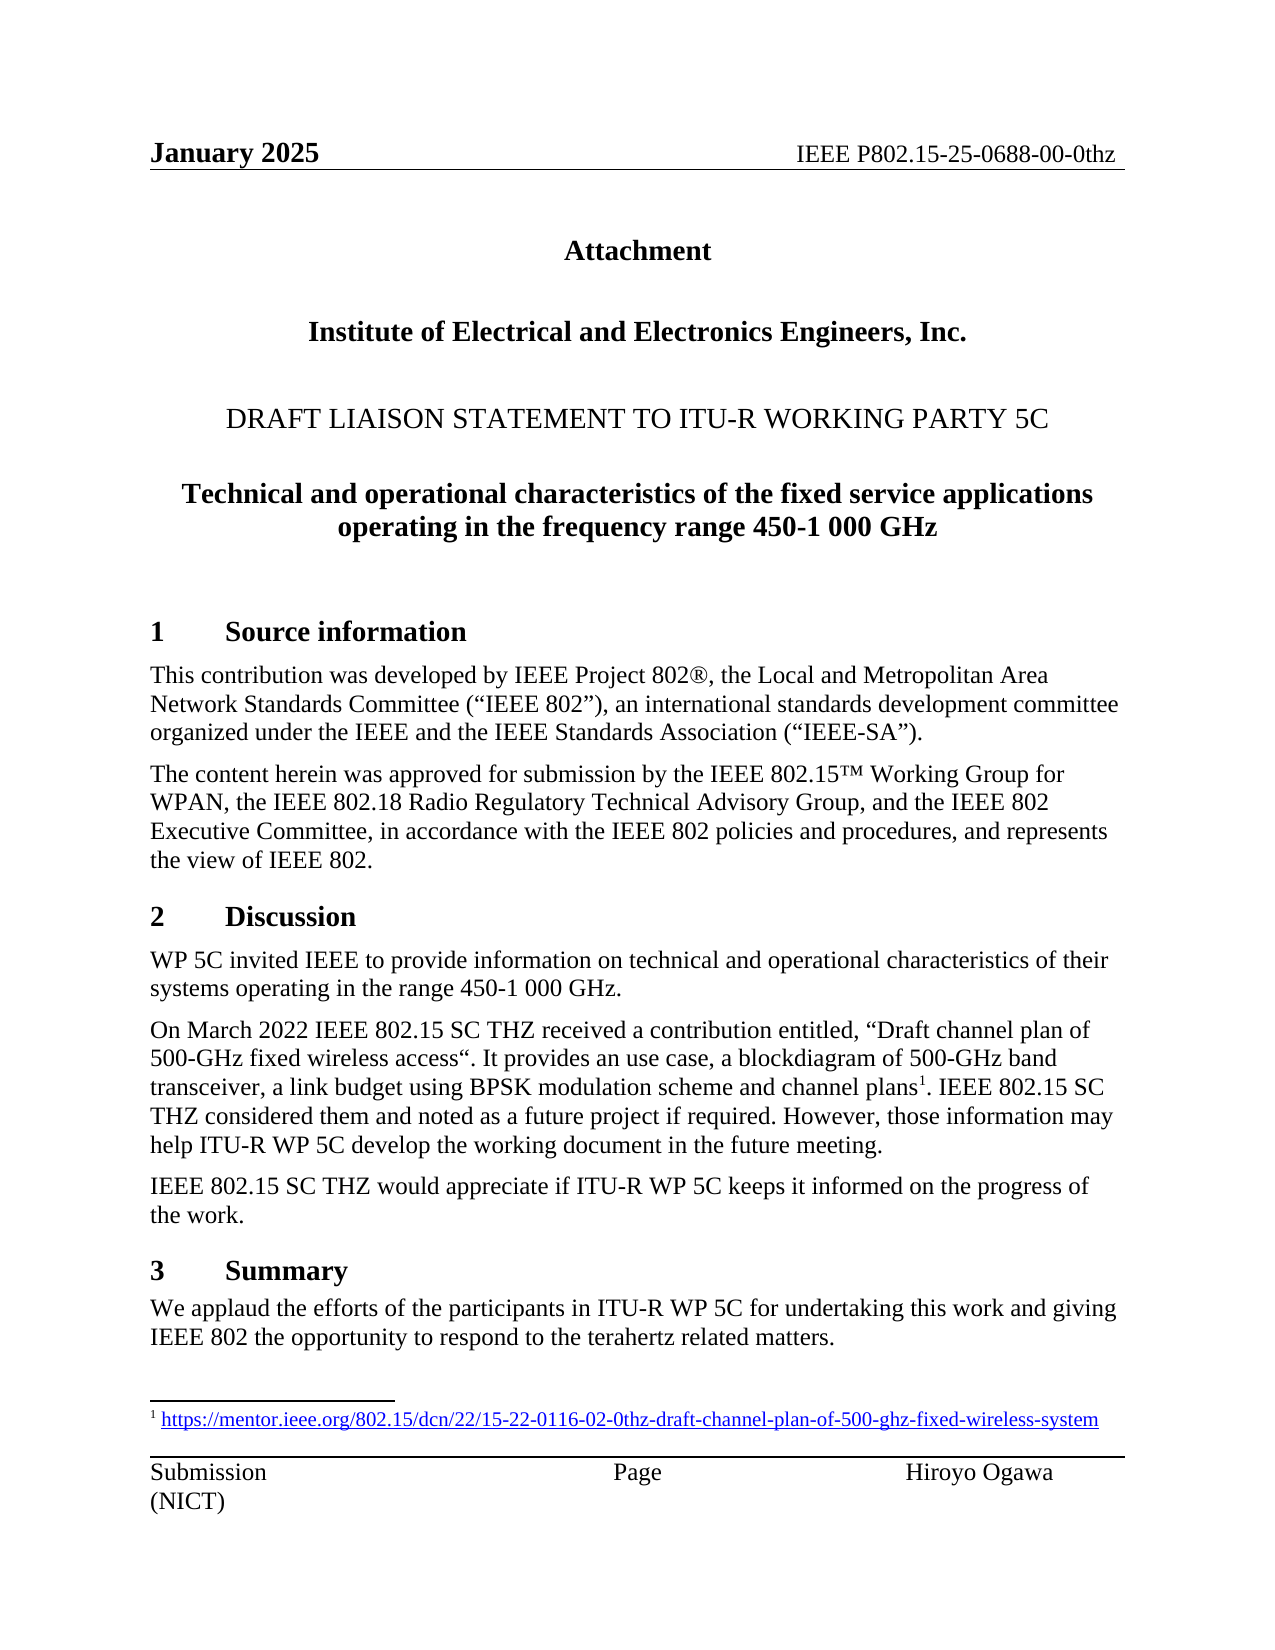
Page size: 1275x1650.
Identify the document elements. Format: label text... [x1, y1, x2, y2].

subtitle Attachment [150, 233, 1125, 266]
text DRAFT Liaison statement to itu-r working party 5C [150, 401, 1125, 463]
text On March 2022 IEEE 802.15 SC THZ received a contribution entitled, “Draft channel plan of 500-GHz fixed wireless access“. It provides an use case, a blockdiagram of 500-GHz band transceiver, a link budget using BPSK modulation scheme and channel plans. IEEE 802.15 SC THZ considered them and noted as a future project if required. However, those information may help ITU-R WP 5C develop the working document in the future meeting. [150, 1015, 1125, 1158]
text IEEE 802.15 SC THZ would appreciate if ITU-R WP 5C keeps it informed on the progress of the work. [150, 1171, 1125, 1228]
text We applaud the efforts of the participants in ITU-R WP 5C for undertaking this work and giving IEEE 802 the opportunity to respond to the terahertz related matters. [150, 1293, 1125, 1351]
text Technical and operational characteristics of the fixed service applications operating in the frequency range 450-1 000 GHz [150, 476, 1125, 543]
text Institute of Electrical and Electronics Engineers, Inc. [150, 314, 1125, 347]
text WP 5C invited IEEE to provide information on technical and operational characteristics of their systems operating in the range 450-1 000 GHz. [150, 945, 1125, 1002]
text The content herein was approved for submission by the IEEE 802.15™ Working Group for WPAN, the IEEE 802.18 Radio Regulatory Technical Advisory Group, and the IEEE 802 Executive Committee, in accordance with the IEEE 802 policies and procedures, and represents the view of IEEE 802. [150, 759, 1125, 874]
text This contribution was developed by IEEE Project 802®, the Local and Metropolitan Area Network Standards Committee (“IEEE 802”), an international standards development committee organized under the IEEE and the IEEE Standards Association (“IEEE-SA”). [150, 660, 1125, 746]
subtitle 2 Discussion [150, 899, 1125, 932]
subtitle 1 Source information [150, 614, 1125, 647]
subtitle 3 Summary [150, 1253, 1125, 1287]
